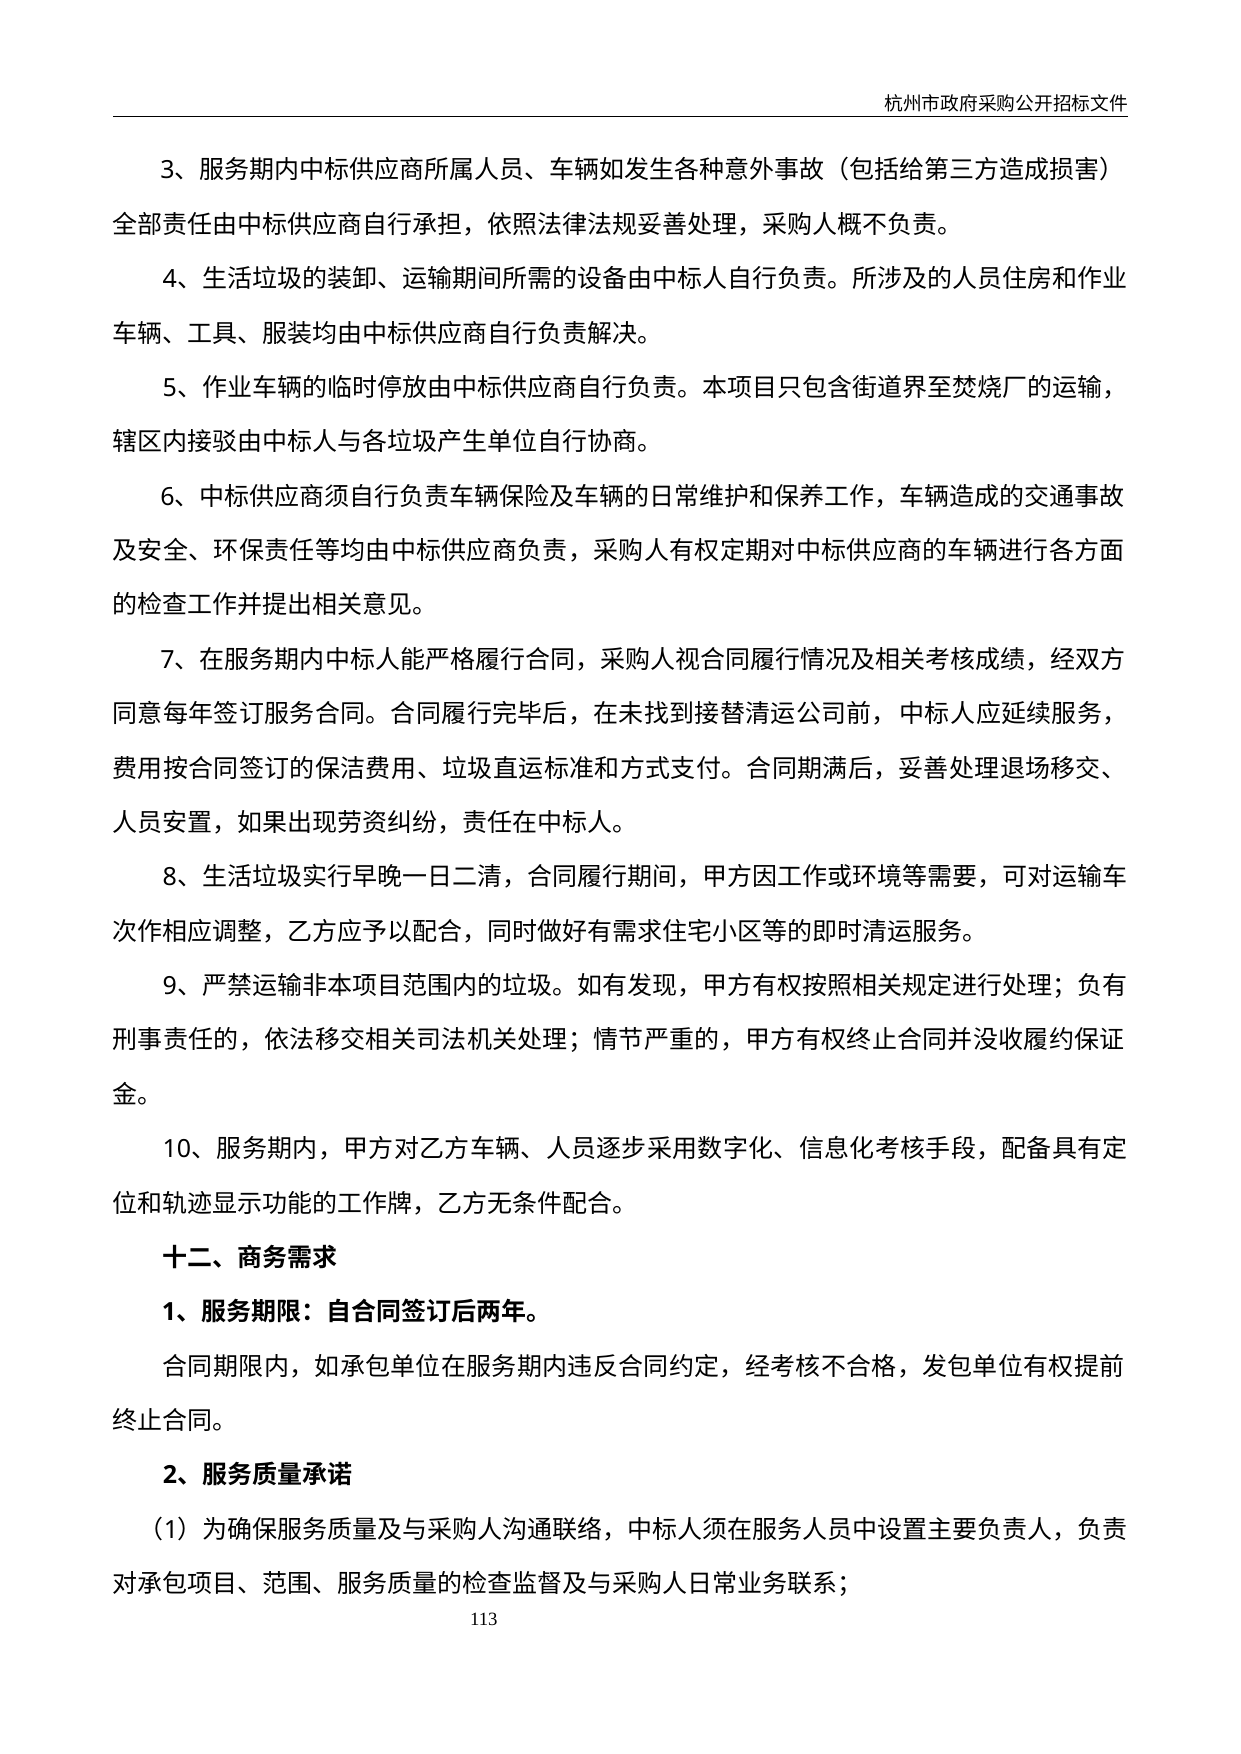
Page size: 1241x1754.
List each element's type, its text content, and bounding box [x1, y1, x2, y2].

text 7、在服务期内中标人能严格履行合同，采购人视合同履行情况及相关考核成绩，经双方同意每年签订服务合同。合同履行完毕后，在未找到接替清运公司前，中标人应延续服务，费用按合同签订的保洁费用、垃圾直运标准和方式支付。合同期满后，妥善处理退场移交、人员安置，如果出现劳资纠纷，责任在中标人。 [112, 639, 1128, 839]
text 1、服务期限：自合同签订后两年。 [112, 1292, 1128, 1328]
text 8、生活垃圾实行早晚一日二清，合同履行期间，甲方因工作或环境等需要，可对运输车次作相应调整，乙方应予以配合，同时做好有需求住宅小区等的即时清运服务。 [112, 857, 1128, 947]
text 4、生活垃圾的装卸、运输期间所需的设备由中标人自行负责。所涉及的人员住房和作业车辆、工具、服装均由中标供应商自行负责解决。 [112, 259, 1128, 349]
text 合同期限内，如承包单位在服务期内违反合同约定，经考核不合格，发包单位有权提前终止合同。 [112, 1346, 1128, 1437]
text 2、服务质量承诺 [112, 1455, 1128, 1491]
text 5、作业车辆的临时停放由中标供应商自行负责。本项目只包含街道界至焚烧厂的运输，辖区内接驳由中标人与各垃圾产生单位自行协商。 [112, 367, 1128, 458]
text 3、服务期内中标供应商所属人员、车辆如发生各种意外事故（包括给第三方造成损害）全部责任由中标供应商自行承担，依照法律法规妥善处理，采购人概不负责。 [112, 150, 1128, 241]
text 10、服务期内，甲方对乙方车辆、人员逐步采用数字化、信息化考核手段，配备具有定位和轨迹显示功能的工作牌，乙方无条件配合。 [112, 1129, 1128, 1219]
text 9、严禁运输非本项目范围内的垃圾。如有发现，甲方有权按照相关规定进行处理；负有刑事责任的，依法移交相关司法机关处理；情节严重的，甲方有权终止合同并没收履约保证金。 [112, 966, 1128, 1111]
text （1）为确保服务质量及与采购人沟通联络，中标人须在服务人员中设置主要负责人，负责对承包项目、范围、服务质量的检查监督及与采购人日常业务联系； [112, 1509, 1128, 1600]
text 6、中标供应商须自行负责车辆保险及车辆的日常维护和保养工作，车辆造成的交通事故及安全、环保责任等均由中标供应商负责，采购人有权定期对中标供应商的车辆进行各方面的检查工作并提出相关意见。 [112, 476, 1128, 621]
text 十二、商务需求 [112, 1237, 1128, 1274]
